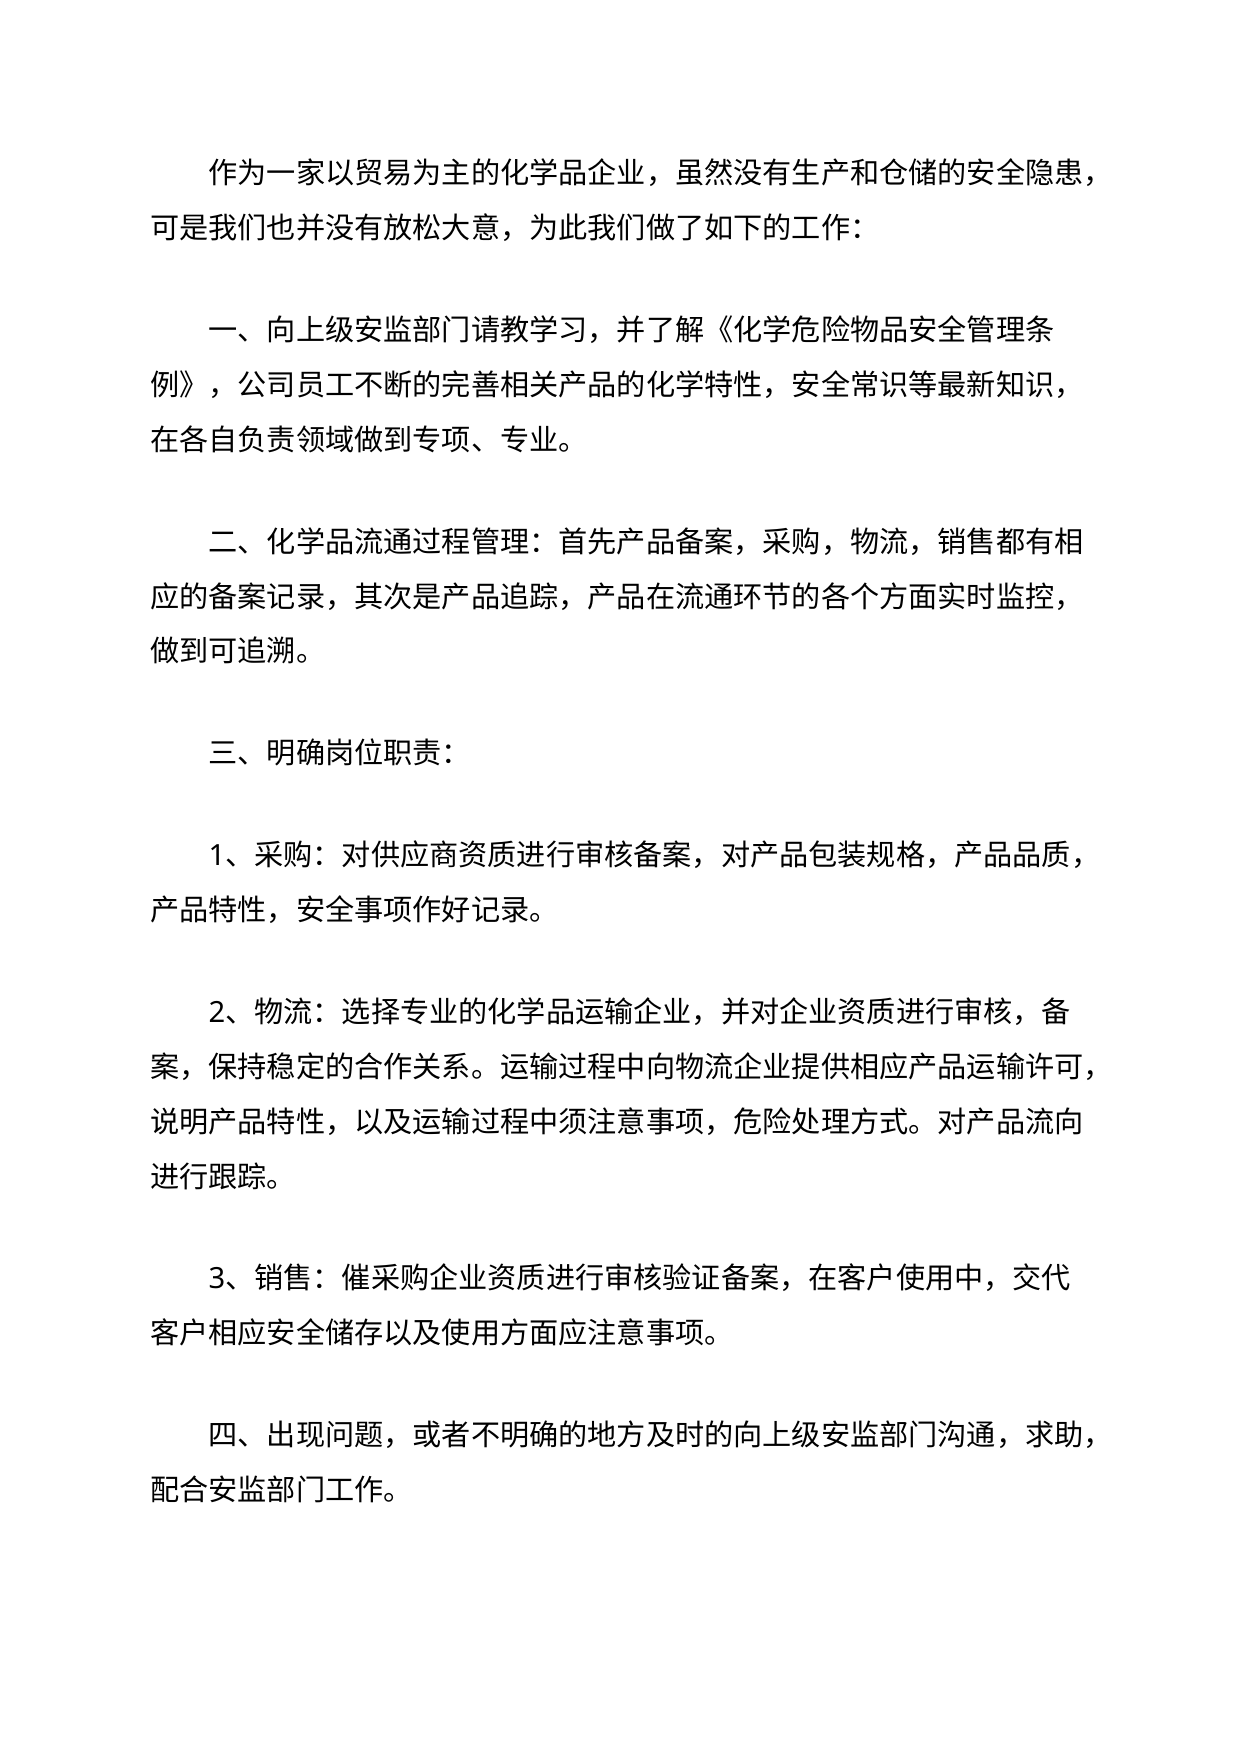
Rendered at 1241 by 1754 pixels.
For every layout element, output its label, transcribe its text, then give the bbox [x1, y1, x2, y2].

text 2、物流：选择专业的化学品运输企业，并对企业资质进行审核，备案，保持稳定的合作关系。运输过程中向物流企业提供相应产品运输许可，说明产品特性，以及运输过程中须注意事项，危险处理方式。对产品流向进行跟踪。 [150, 988, 1090, 1195]
text 3、销售：催采购企业资质进行审核验证备案，在客户使用中，交代客户相应安全储存以及使用方面应注意事项。 [150, 1255, 1090, 1352]
text 1、采购：对供应商资质进行审核备案，对产品包装规格，产品品质，产品特性，安全事项作好记录。 [150, 832, 1090, 929]
text 二、化学品流通过程管理：首先产品备案，采购，物流，销售都有相应的备案记录，其次是产品追踪，产品在流通环节的各个方面实时监控，做到可追溯。 [150, 518, 1090, 670]
text 四、出现问题，或者不明确的地方及时的向上级安监部门沟通，求助，配合安监部门工作。 [150, 1412, 1090, 1509]
text 作为一家以贸易为主的化学品企业，虽然没有生产和仓储的安全隐患，可是我们也并没有放松大意，为此我们做了如下的工作： [150, 150, 1090, 247]
text 三、明确岗位职责： [150, 730, 1090, 772]
text 一、向上级安监部门请教学习，并了解《化学危险物品安全管理条例》，公司员工不断的完善相关产品的化学特性，安全常识等最新知识，在各自负责领域做到专项、专业。 [150, 307, 1090, 459]
